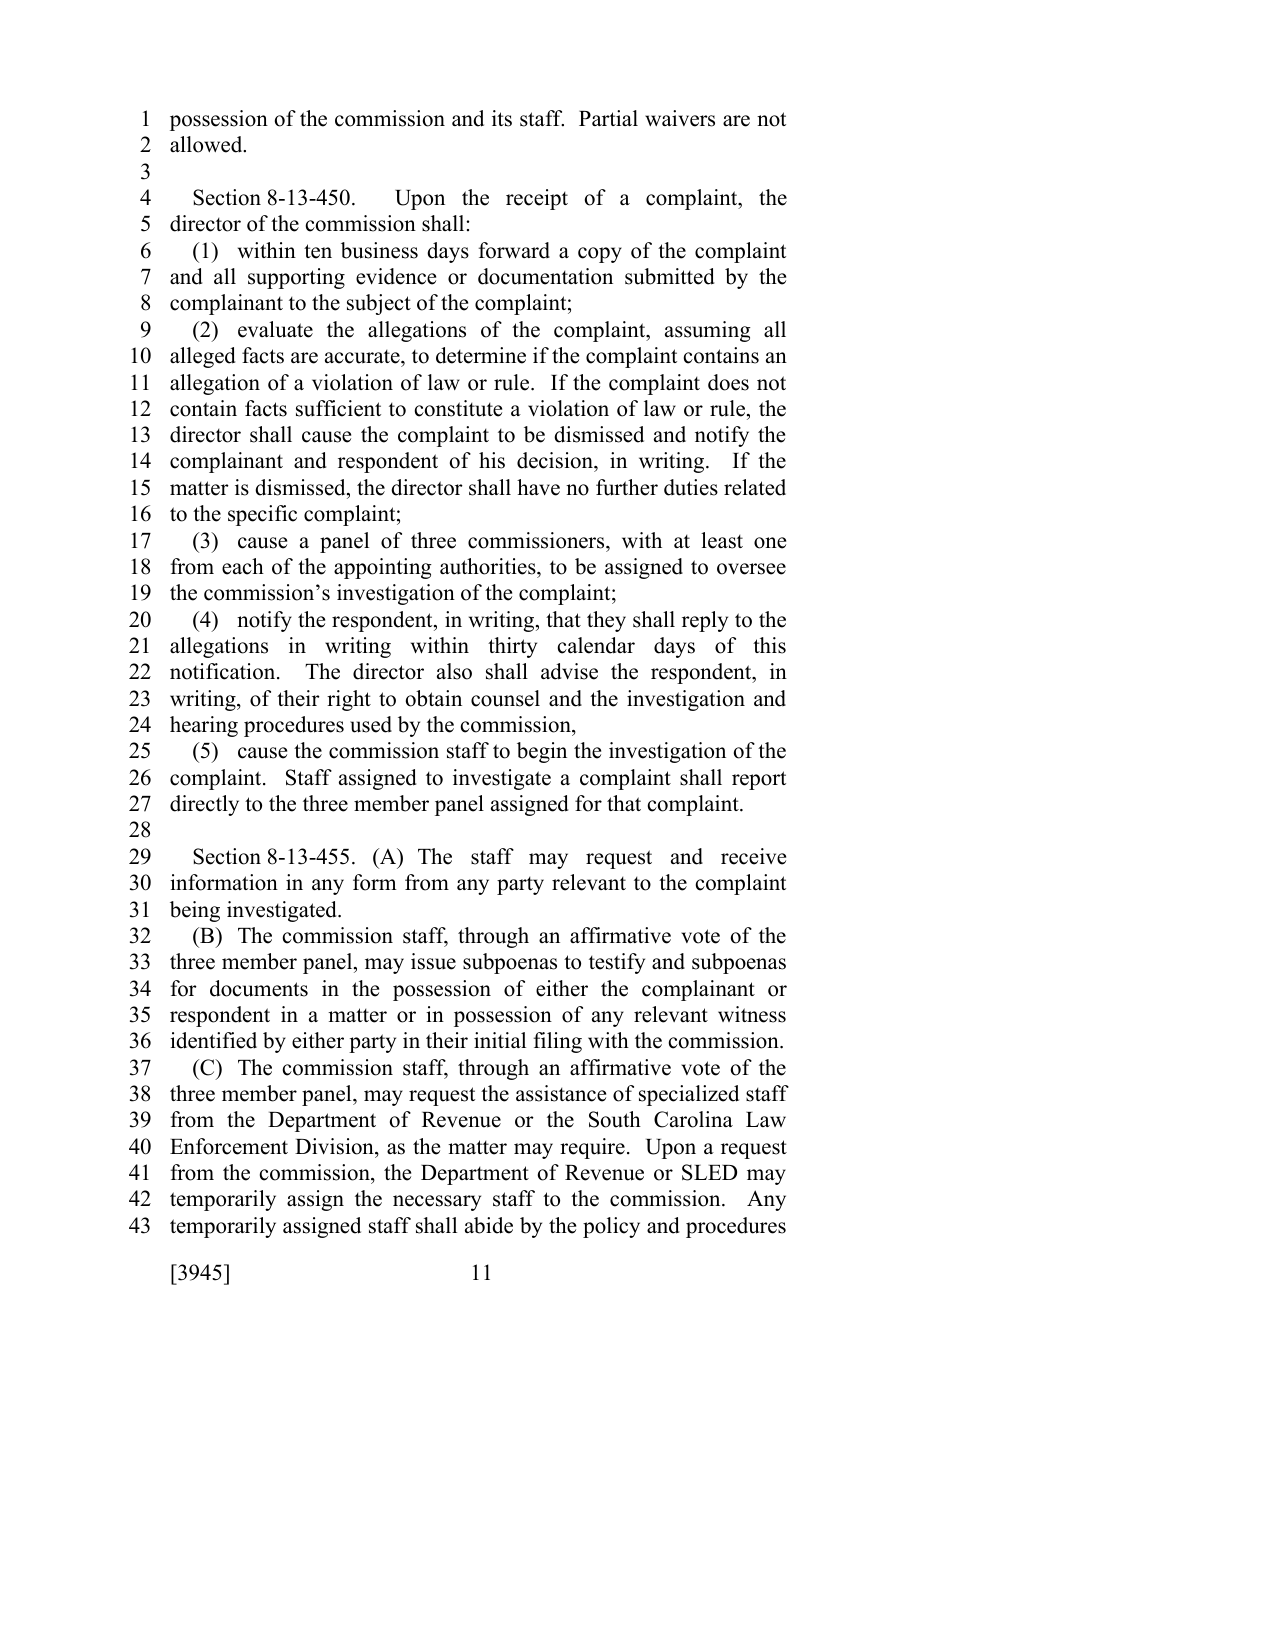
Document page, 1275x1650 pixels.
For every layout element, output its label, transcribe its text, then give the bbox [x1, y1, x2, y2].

text (5) cause the commission staff to begin the investigation of the complaint. Staff assigned to investigate a complaint shall report directly to the three member panel assigned for that complaint. [169, 737, 787, 817]
text Section 8-13-450. Upon the receipt of a complaint, the director of the commission shall: [169, 184, 787, 237]
text (B) The commission staff, through an affirmative vote of the three member panel, may issue subpoenas to testify and subpoenas for documents in the possession of either the complainant or respondent in a matter or in possession of any relevant witness identified by either party in their initial filing with the commission. [169, 922, 787, 1054]
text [169, 105, 787, 158]
text (4) notify the respondent, in writing, that they shall reply to the allegations in writing within thirty calendar days of this notification. The director also shall advise the respondent, in writing, of their right to obtain counsel and the investigation and hearing procedures used by the commission, [169, 606, 787, 737]
text (3) cause a panel of three commissioners, with at least one from each of the appointing authorities, to be assigned to oversee the commission’s investigation of the complaint; [169, 527, 787, 606]
text Section 8-13-455. (A) The staff may request and receive information in any form from any party relevant to the complaint being investigated. [169, 843, 787, 922]
text (2) evaluate the allegations of the complaint, assuming all alleged facts are accurate, to determine if the complaint contains an allegation of a violation of law or rule. If the complaint does not contain facts sufficient to constitute a violation of law or rule, the director shall cause the complaint to be dismissed and notify the complainant and respondent of his decision, in writing. If the matter is dismissed, the director shall have no further duties related to the specific complaint; [169, 316, 787, 527]
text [169, 1054, 787, 1238]
text (1) within ten business days forward a copy of the complaint and all supporting evidence or documentation submitted by the complainant to the subject of the complaint; [169, 237, 787, 316]
